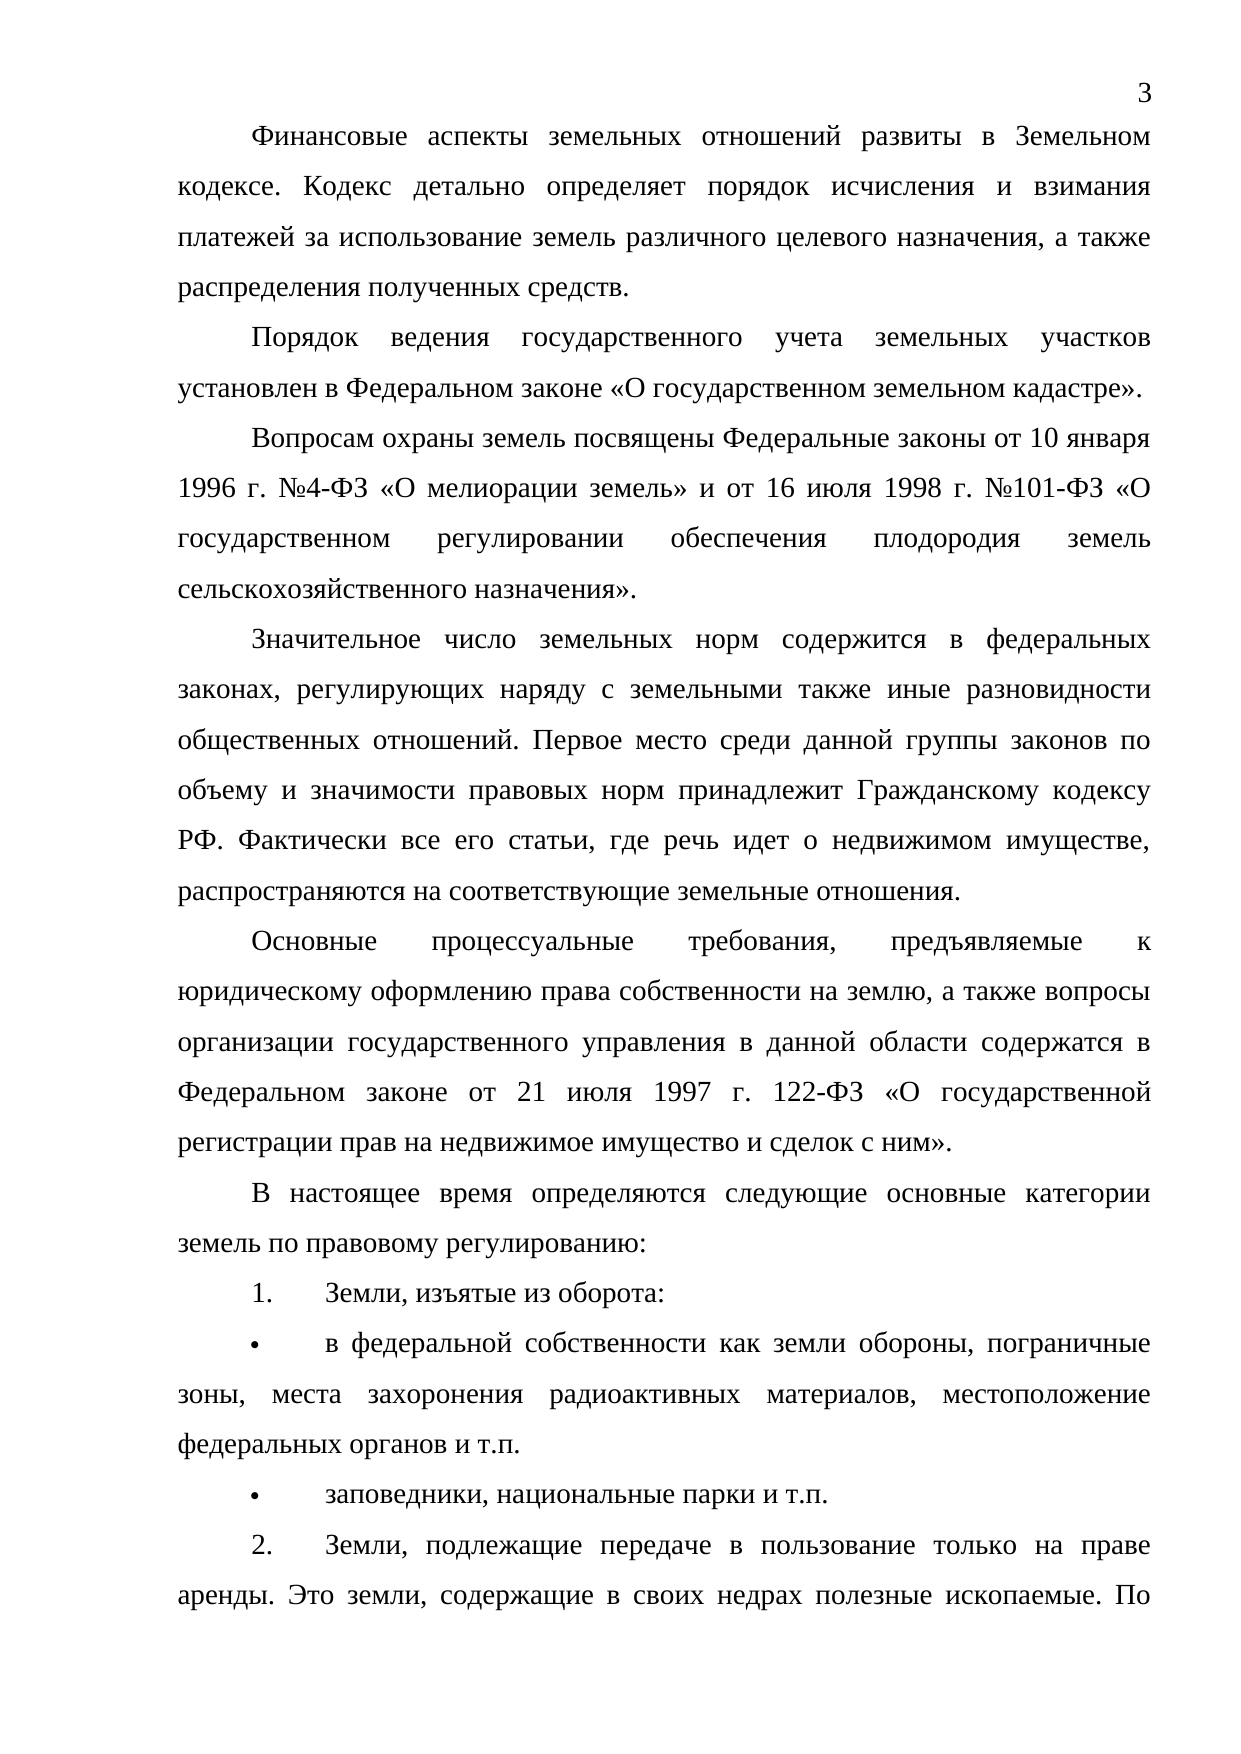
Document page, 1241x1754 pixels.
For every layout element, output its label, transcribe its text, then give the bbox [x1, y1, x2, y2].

text Вопросам охраны земель посвящены Федеральные законы от 10 января 1996 г. №4-ФЗ «О мелиорации земель» и от 16 июля 1998 г. №101-ФЗ «О государственном регулировании обеспечения плодородия земель сельскохозяйственного назначения». [177, 420, 1152, 604]
text В настоящее время определяются следующие основные категории земель по правовому регулированию: [177, 1175, 1152, 1258]
text Порядок ведения государственного учета земельных участков установлен в Федеральном законе «О государственном земельном кадастре». [177, 319, 1152, 403]
list заповедники, национальные парки и т.п. [177, 1477, 1152, 1510]
text Финансовые аспекты земельных отношений развиты в Земельном кодексе. Кодекс детально определяет порядок исчисления и взимания платежей за использование земель различного целевого назначения, а также распределения полученных средств. [177, 118, 1152, 303]
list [177, 1527, 1152, 1611]
text Значительное число земельных норм содержится в федеральных законах, регулирующих наряду с земельными также иные разновидности общественных отношений. Первое место среди данной группы законов по объему и значимости правовых норм принадлежит Гражданскому кодексу РФ. Фактически все его статьи, где речь идет о недвижимом имуществе, распространяются на соответствующие земельные отношения. [177, 621, 1152, 906]
list Земли, изъятые из оборота: [177, 1275, 1152, 1309]
list в федеральной собственности как земли обороны, пограничные зоны, места захоронения радиоактивных материалов, местоположение федеральных органов и т.п. [177, 1326, 1152, 1460]
text Основные процессуальные требования, предъявляемые к юридическому оформлению права собственности на землю, а также вопросы организации государственного управления в данной области содержатся в Федеральном законе от 21 июля 1997 г. 122-ФЗ «О государственной регистрации прав на недвижимое имущество и сделок с ним». [177, 923, 1152, 1158]
